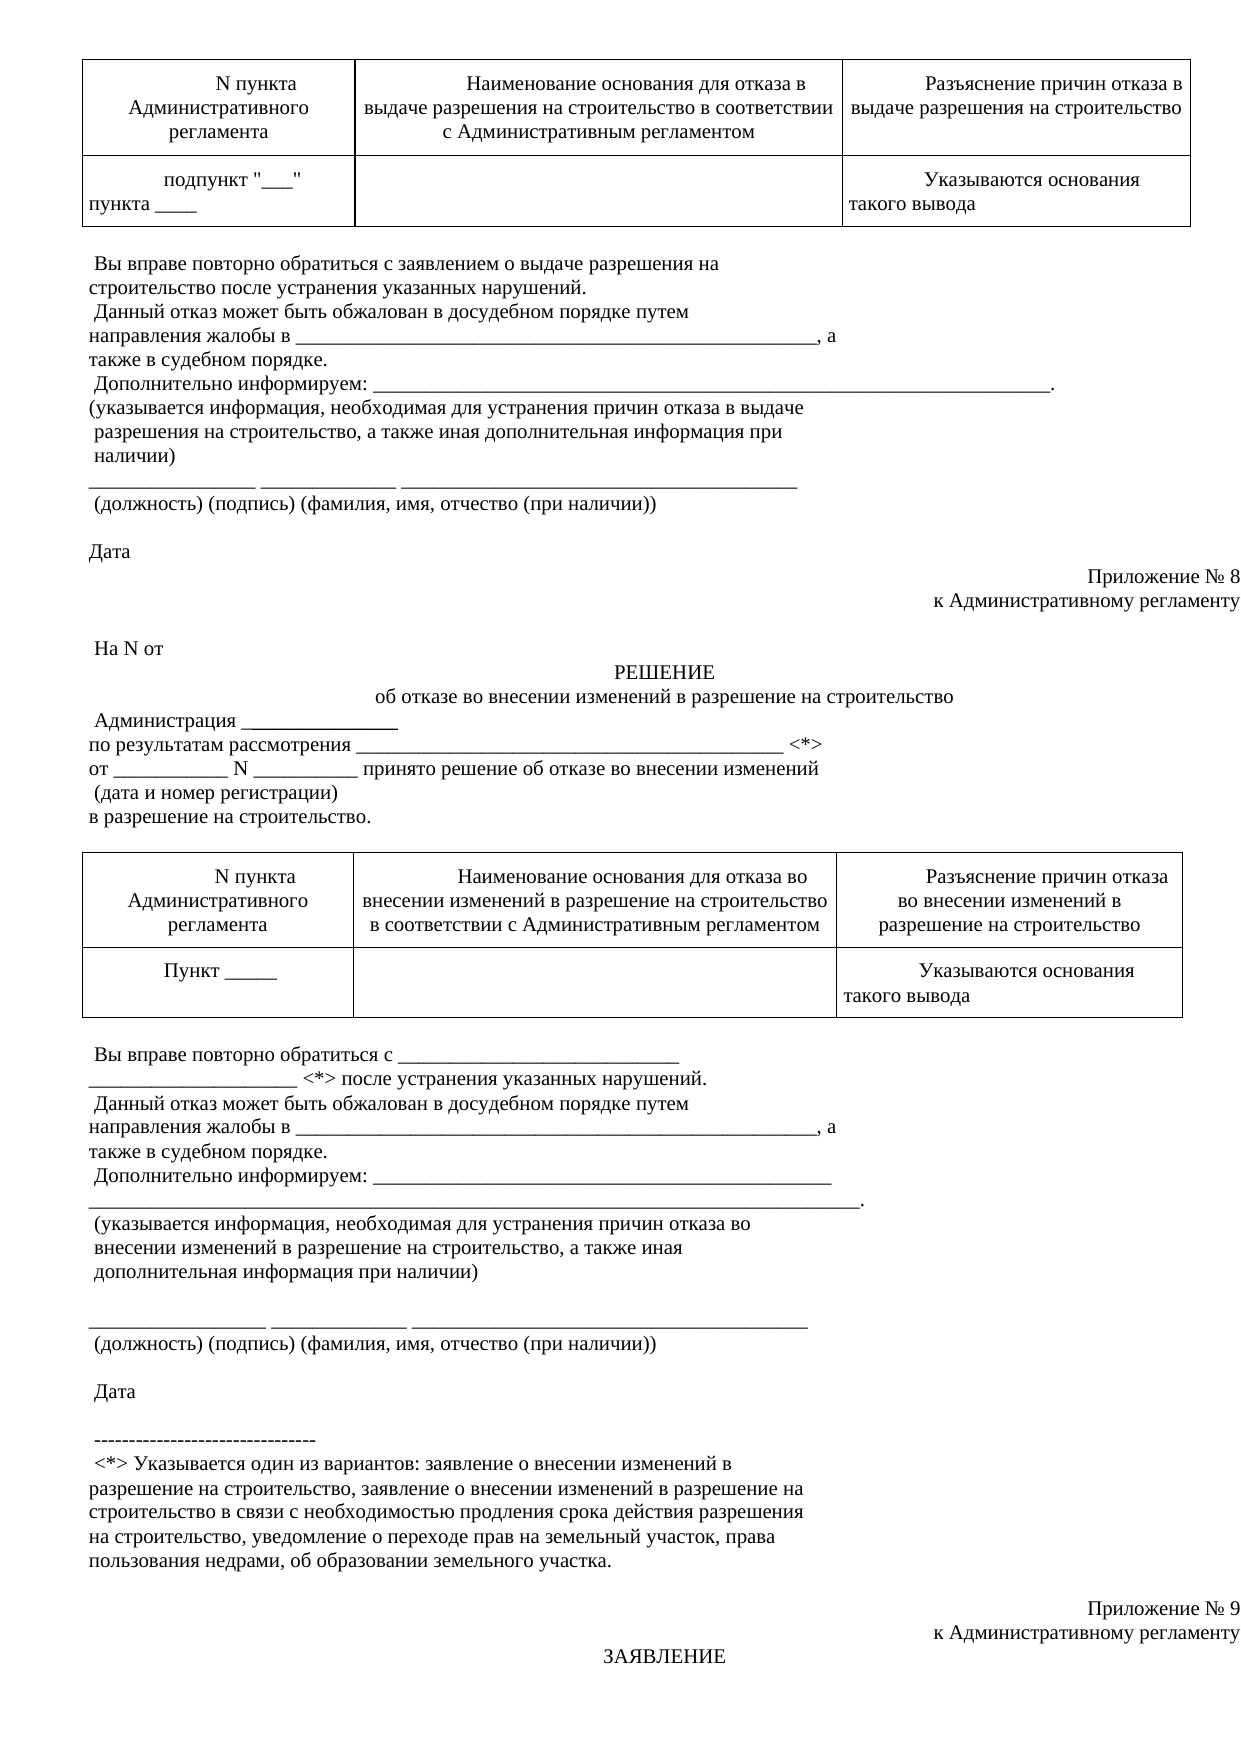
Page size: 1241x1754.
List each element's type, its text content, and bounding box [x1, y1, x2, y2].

text __________________________________________________________________________. [89, 1187, 1240, 1211]
text _________________ _____________ ______________________________________ [89, 1307, 1240, 1331]
text разрешение на строительство, заявление о внесении изменений в разрешение на [89, 1475, 1240, 1499]
text строительство в связи с необходимостью продления срока действия разрешения [89, 1499, 1240, 1523]
text (указывается информация, необходимая для устранения причин отказа в выдаче [89, 395, 1240, 419]
text к Административному регламенту [89, 588, 1240, 612]
table_cell Указываются основания такого вывода [843, 156, 1190, 226]
text ЗАЯВЛЕНИЕ [89, 1644, 1240, 1668]
text (должность) (подпись) (фамилия, имя, отчество (при наличии)) [89, 491, 1240, 515]
text (дата и номер регистрации) [89, 780, 1240, 804]
text (должность) (подпись) (фамилия, имя, отчество (при наличии)) [89, 1331, 1240, 1355]
table_header N пункта Административного регламента [83, 853, 353, 947]
text на строительство, уведомление о переходе прав на земельный участок, права [89, 1523, 1240, 1548]
text направления жалобы в __________________________________________________, а [89, 1114, 1240, 1138]
table_header Разъяснение причин отказа во внесении изменений в разрешение на строительство [837, 853, 1182, 947]
text строительство после устранения указанных нарушений. [89, 275, 1240, 299]
text Дополнительно информируем: _________________________________________________________________. [89, 371, 1240, 395]
table_cell подпункт "___" пункта ____ [83, 156, 354, 226]
text наличии) [89, 443, 1240, 467]
table_cell Указываются основания такого вывода [837, 948, 1182, 1017]
text по результатам рассмотрения _________________________________________ <*> [89, 732, 1240, 756]
text в разрешение на строительство. [89, 804, 1240, 828]
text Данный отказ может быть обжалован в досудебном порядке путем [89, 1090, 1240, 1114]
text об отказе во внесении изменений в разрешение на строительство [89, 684, 1240, 708]
text Дополнительно информируем: ____________________________________________ [89, 1163, 1240, 1187]
text -------------------------------- [89, 1427, 1240, 1451]
text (указывается информация, необходимая для устранения причин отказа во [89, 1211, 1240, 1235]
text направления жалобы в __________________________________________________, а [89, 323, 1240, 347]
text Дата [89, 1379, 1240, 1403]
table_cell [354, 948, 836, 1017]
text <*> Указывается один из вариантов: заявление о внесении изменений в [89, 1451, 1240, 1475]
text Администрация _______________ [89, 708, 1240, 732]
text также в судебном порядке. [89, 1138, 1240, 1163]
table_cell Пункт _____ [83, 948, 353, 1017]
text от ___________ N __________ принято решение об отказе во внесении изменений [89, 756, 1240, 780]
table_header Разъяснение причин отказа в выдаче разрешения на строительство [843, 60, 1190, 155]
text пользования недрами, об образовании земельного участка. [89, 1548, 1240, 1572]
text Данный отказ может быть обжалован в досудебном порядке путем [89, 299, 1240, 323]
text внесении изменений в разрешение на строительство, а также иная [89, 1235, 1240, 1259]
text также в судебном порядке. [89, 347, 1240, 371]
text дополнительная информация при наличии) [89, 1259, 1240, 1283]
text Приложение № 9 [89, 1596, 1240, 1620]
text Вы вправе повторно обратиться с ___________________________ [89, 1042, 1240, 1066]
text На N от [89, 636, 1240, 660]
text к Административному регламенту [89, 1620, 1240, 1644]
text ____________________ <*> после устранения указанных нарушений. [89, 1066, 1240, 1090]
text разрешения на строительство, а также иная дополнительная информация при [89, 419, 1240, 443]
text РЕШЕНИЕ [89, 660, 1240, 684]
text Приложение № 8 [89, 563, 1240, 588]
table_header Наименование основания для отказа во внесении изменений в разрешение на строительство в соответствии с Административным регламентом [354, 853, 836, 947]
text ________________ _____________ ______________________________________ [89, 467, 1240, 491]
table_header Наименование основания для отказа в выдаче разрешения на строительство в соответствии с Административным регламентом [356, 60, 842, 155]
table_header N пункта Административного регламента [83, 60, 354, 155]
text Дата [89, 539, 1240, 563]
text Вы вправе повторно обратиться с заявлением о выдаче разрешения на [89, 251, 1240, 275]
table_cell [356, 156, 842, 226]
